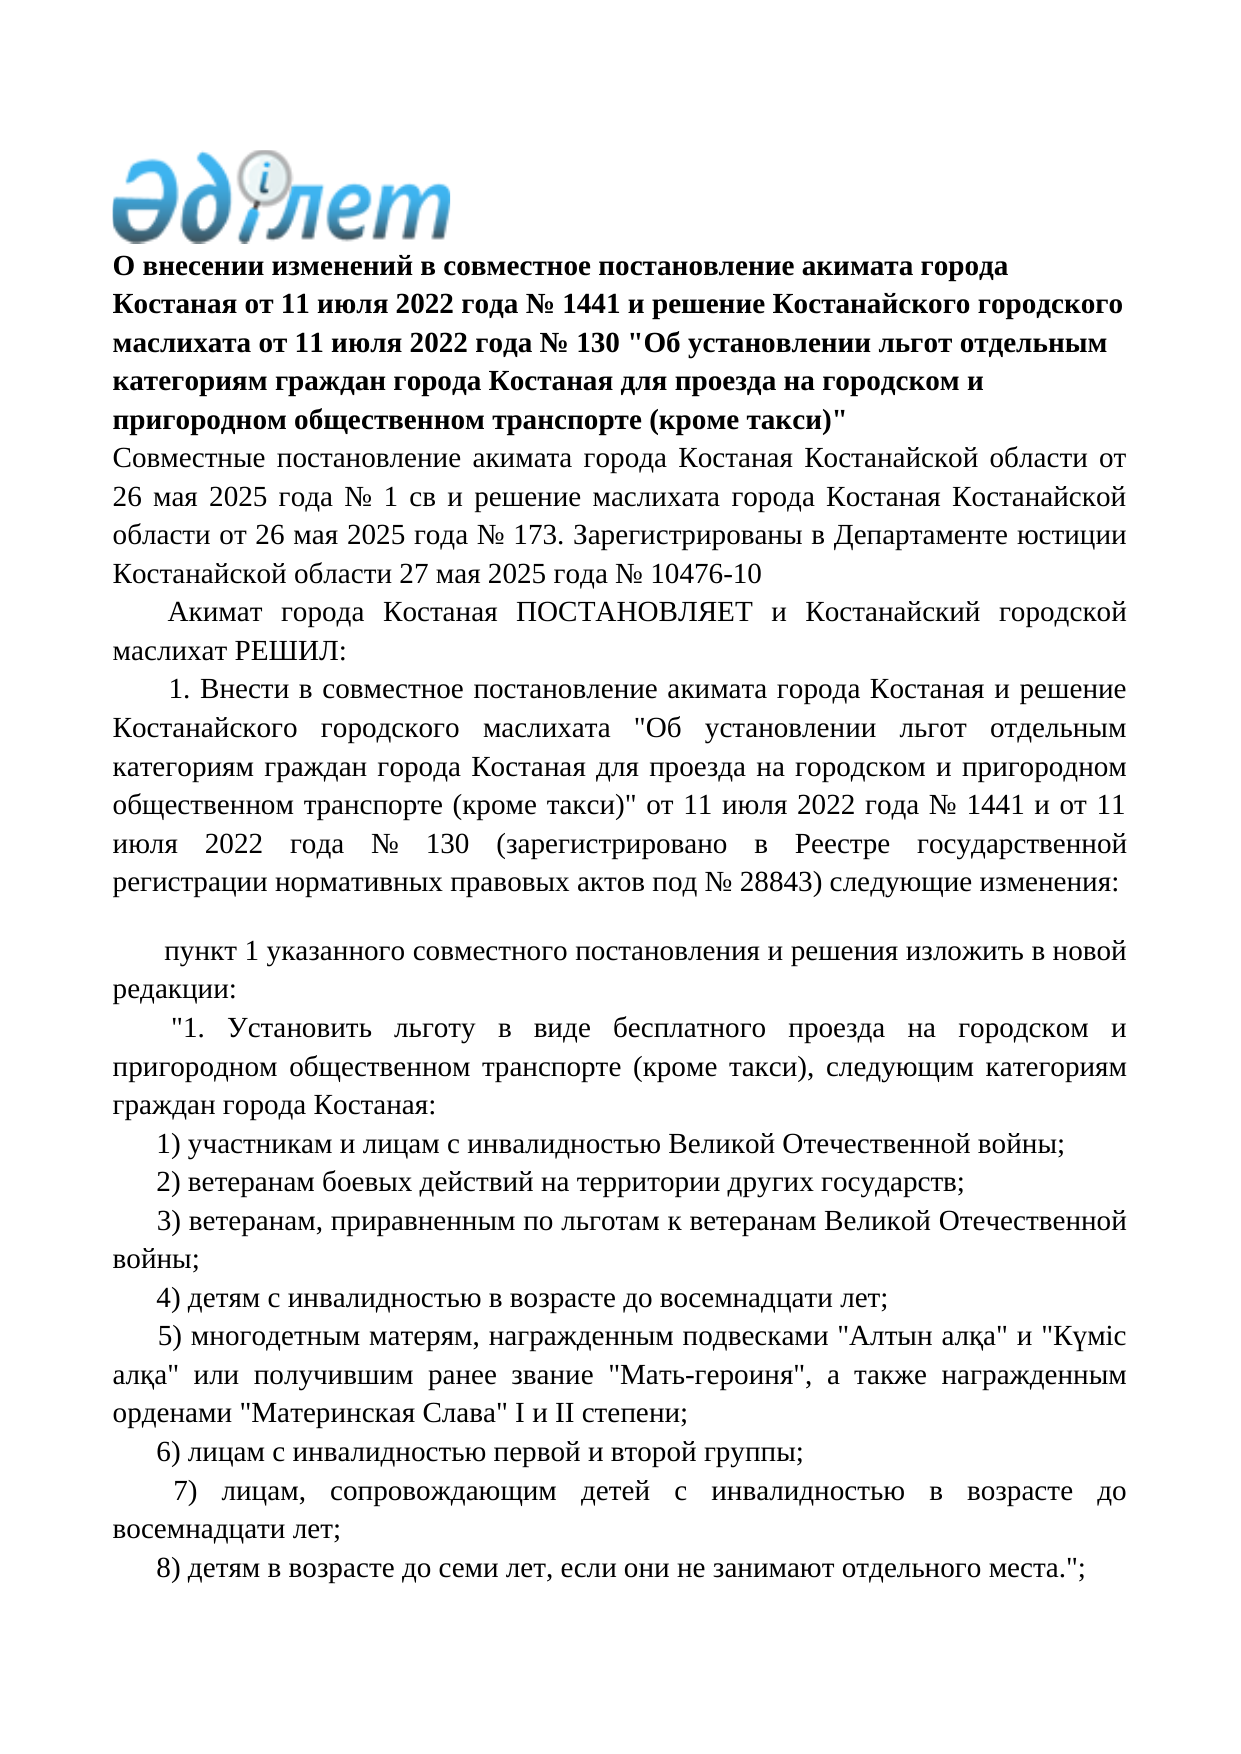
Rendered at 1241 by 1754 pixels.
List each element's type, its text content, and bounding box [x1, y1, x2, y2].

text Совместные постановление акимата города Костаная Костанайской области от 26 мая 2025 года № 1 св и решение маслихата города Костаная Костанайской области от 26 мая 2025 года № 173. Зарегистрированы в Департаменте юстиции Костанайской области 27 мая 2025 года № 10476-10 [112, 440, 1128, 589]
picture [112, 150, 451, 244]
text 6) лицам с инвалидностью первой и второй группы; [112, 1434, 1128, 1468]
text 8) детям в возрасте до семи лет, если они не занимают отдельного места."; [112, 1550, 1128, 1583]
text "1. Установить льготу в виде бесплатного проезда на городском и пригородном общественном транспорте (кроме такси), следующим категориям граждан города Костаная: [112, 1010, 1128, 1121]
text 7) лицам, сопровождающим детей с инвалидностью в возрасте до восемнадцати лет; [112, 1473, 1128, 1545]
text 2) ветеранам боевых действий на территории других государств; [112, 1164, 1128, 1198]
text 1. Внести в совместное постановление акимата города Костаная и решение Костанайского городского маслихата "Об установлении льгот отдельным категориям граждан города Костаная для проезда на городском и пригородном общественном транспорте (кроме такси)" от 11 июля 2022 года № 1441 и от 11 июля 2022 года № 130 (зарегистрировано в Реестре государственной регистрации нормативных правовых актов под № 28843) следующие изменения: [112, 672, 1128, 898]
text пункт 1 указанного совместного постановления и решения изложить в новой редакции: [112, 933, 1128, 1005]
text 3) ветеранам, приравненным по льготам к ветеранам Великой Отечественной войны; [112, 1203, 1128, 1275]
text О внесении изменений в совместное постановление акимата города Костаная от 11 июля 2022 года № 1441 и решение Костанайского городского маслихата от 11 июля 2022 года № 130 "Об установлении льгот отдельным категориям граждан города Костаная для проезда на городском и пригородном общественном транспорте (кроме такси)" [112, 248, 1128, 435]
text Акимат города Костаная ПОСТАНОВЛЯЕТ и Костанайский городской маслихат РЕШИЛ: [112, 594, 1128, 667]
text 5) многодетным матерям, награжденным подвесками "Алтын алқа" и "Күміс алқа" или получившим ранее звание "Мать-героиня", а также награжденным орденами "Материнская Слава" I и II степени; [112, 1318, 1128, 1429]
text 1) участникам и лицам с инвалидностью Великой Отечественной войны; [112, 1126, 1128, 1159]
text 4) детям с инвалидностью в возрасте до восемнадцати лет; [112, 1280, 1128, 1313]
